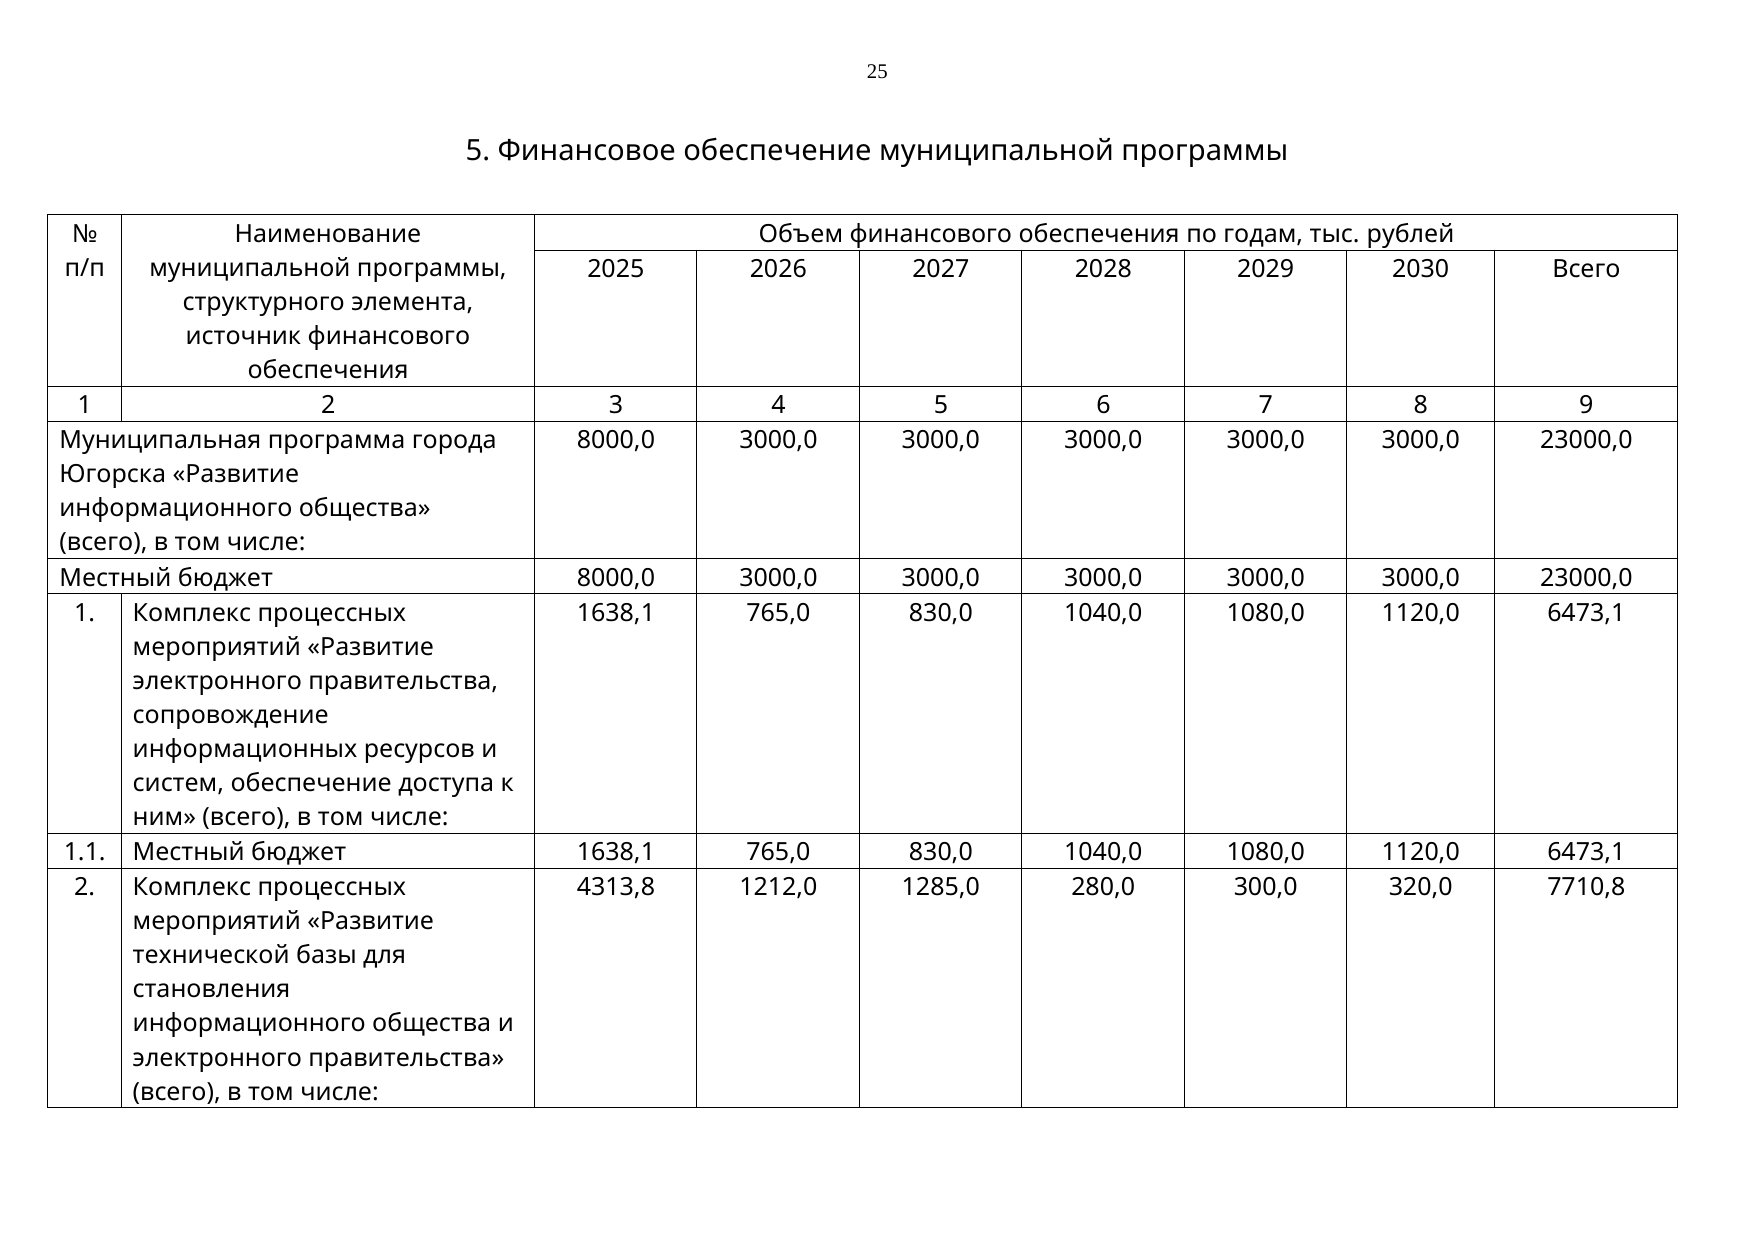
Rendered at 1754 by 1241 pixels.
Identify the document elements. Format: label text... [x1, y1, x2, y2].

table_cell 765,0 [697, 594, 859, 833]
table_cell Муниципальная программа города Югорска «Развитие информационного общества» (всего), в том числе: [48, 422, 534, 558]
table_cell 8000,0 [535, 422, 696, 558]
table_cell Всего [1495, 251, 1677, 386]
table_cell 3000,0 [1022, 559, 1184, 593]
table_cell 7 [1185, 387, 1346, 421]
table_cell 1. [48, 594, 121, 833]
table_cell 2027 [860, 251, 1021, 386]
table_cell 2 [122, 387, 534, 421]
table_cell 3000,0 [697, 422, 859, 558]
table_cell 1040,0 [1022, 834, 1184, 868]
table_header № п/п [48, 215, 121, 386]
table_cell 3000,0 [697, 559, 859, 593]
table_cell Комплекс процессных мероприятий «Развитие технической базы для становления информационного общества и электронного правительства» (всего), в том числе: [122, 869, 534, 1107]
table_cell 23000,0 [1495, 422, 1677, 558]
table_cell 1120,0 [1347, 594, 1494, 833]
table_cell 3000,0 [1022, 422, 1184, 558]
table_cell 6473,1 [1495, 834, 1677, 868]
table_cell 8000,0 [535, 559, 696, 593]
table_cell 830,0 [860, 834, 1021, 868]
table_cell Местный бюджет [122, 834, 534, 868]
table_cell 1638,1 [535, 834, 696, 868]
text 5. Финансовое обеспечение муниципальной программы [59, 129, 1695, 169]
table_cell 1.1. [48, 834, 121, 868]
table_cell 1212,0 [697, 869, 859, 1107]
table_cell 1638,1 [535, 594, 696, 833]
table_cell 3000,0 [1347, 559, 1494, 593]
table_cell 5 [860, 387, 1021, 421]
table_cell 3000,0 [860, 422, 1021, 558]
table_cell 280,0 [1022, 869, 1184, 1107]
table_cell 1285,0 [860, 869, 1021, 1107]
table_cell 830,0 [860, 594, 1021, 833]
table_cell 320,0 [1347, 869, 1494, 1107]
table_cell 6473,1 [1495, 594, 1677, 833]
table_cell 3000,0 [1347, 422, 1494, 558]
table_cell 4 [697, 387, 859, 421]
table_cell 4313,8 [535, 869, 696, 1107]
table_cell 7710,8 [1495, 869, 1677, 1107]
table_cell 2028 [1022, 251, 1184, 386]
table_header Наименование муниципальной программы, структурного элемента, источник финансового обеспечения [122, 215, 534, 386]
table_cell 2030 [1347, 251, 1494, 386]
table_cell 1040,0 [1022, 594, 1184, 833]
table_cell 1080,0 [1185, 834, 1346, 868]
table_cell 2029 [1185, 251, 1346, 386]
table_cell Комплекс процессных мероприятий «Развитие электронного правительства, сопровождение информационных ресурсов и систем, обеспечение доступа к ним» (всего), в том числе: [122, 594, 534, 833]
table_cell 1080,0 [1185, 594, 1346, 833]
table_cell 765,0 [697, 834, 859, 868]
table_cell 3 [535, 387, 696, 421]
table_cell Местный бюджет [48, 559, 534, 593]
table_cell 1120,0 [1347, 834, 1494, 868]
table_cell 3000,0 [860, 559, 1021, 593]
table_header Объем финансового обеспечения по годам, тыс. рублей [535, 215, 1677, 249]
table_cell 2026 [697, 251, 859, 386]
table_cell 3000,0 [1185, 422, 1346, 558]
table_cell 9 [1495, 387, 1677, 421]
table_cell 3000,0 [1185, 559, 1346, 593]
table_cell 8 [1347, 387, 1494, 421]
table_cell 2. [48, 869, 121, 1107]
table_cell 2025 [535, 251, 696, 386]
table_cell 6 [1022, 387, 1184, 421]
table_cell 23000,0 [1495, 559, 1677, 593]
table_cell 300,0 [1185, 869, 1346, 1107]
table_cell 1 [48, 387, 121, 421]
